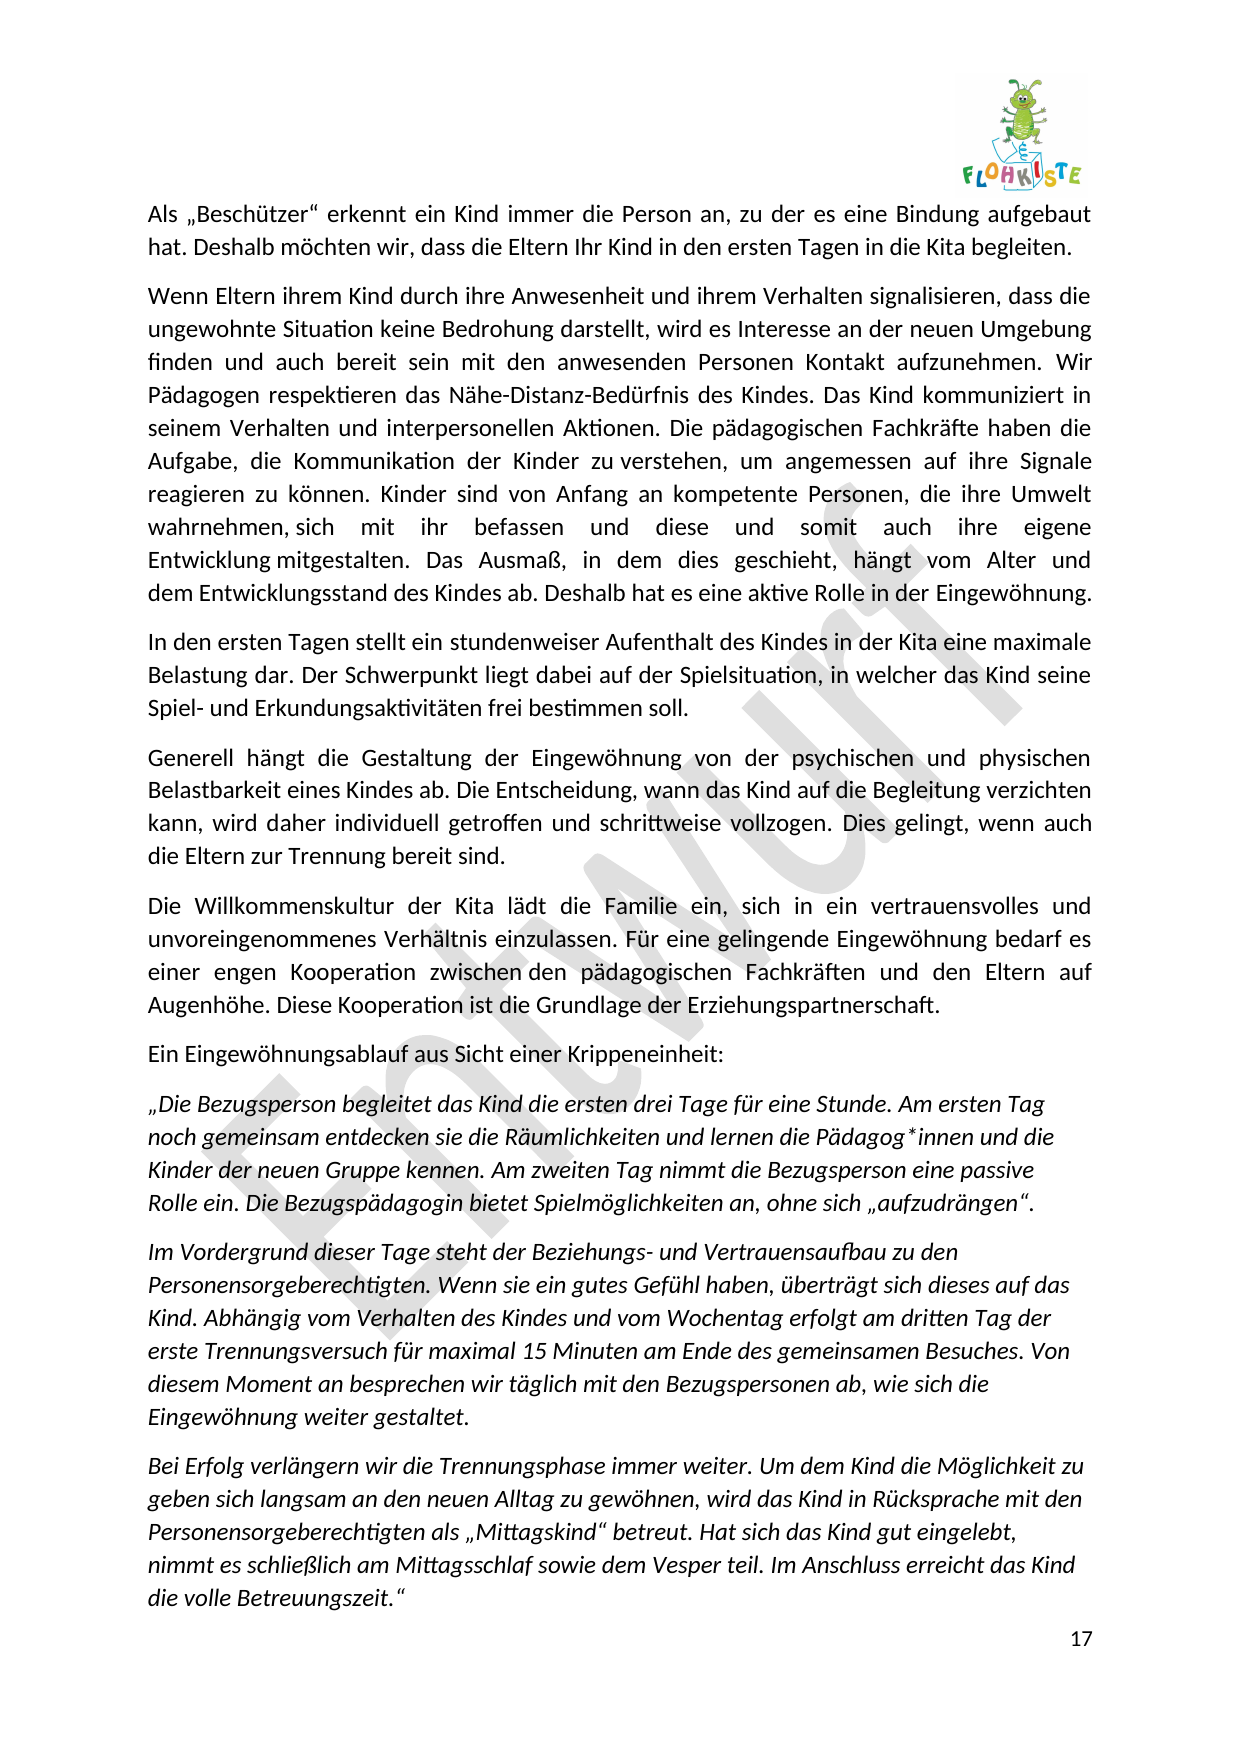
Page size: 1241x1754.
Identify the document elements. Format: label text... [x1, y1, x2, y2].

text Die Willkommenskultur der Kita lädt die Familie ein, sich in ein vertrauensvolles und unvoreingenommenes Verhältnis einzulassen. Für eine gelingende Eingewöhnung bedarf es einer engen Kooperation zwischen den pädagogischen Fachkräften und den Eltern auf Augenhöhe. Diese Kooperation ist die Grundlage der Erziehungspartnerschaft. [148, 890, 1093, 1019]
text Im Vordergrund dieser Tage steht der Beziehungs- und Vertrauensaufbau zu den Personensorgeberechtigten. Wenn sie ein gutes Gefühl haben, überträgt sich dieses auf das Kind. Abhängig vom Verhalten des Kindes und vom Wochentag erfolgt am dritten Tag der erste Trennungsversuch für maximal 15 Minuten am Ende des gemeinsamen Besuches. Von diesem Moment an besprechen wir täglich mit den Bezugspersonen ab, wie sich die Eingewöhnung weiter gestaltet. [148, 1236, 1093, 1431]
text „Die Bezugsperson begleitet das Kind die ersten drei Tage für eine Stunde. Am ersten Tag noch gemeinsam entdecken sie die Räumlichkeiten und lernen die Pädagog*innen und die Kinder der neuen Gruppe kennen. Am zweiten Tag nimmt die Bezugsperson eine passive Rolle ein. Die Bezugspädagogin bietet Spielmöglichkeiten an, ohne sich „aufzudrängen“. [148, 1088, 1093, 1217]
text Wenn Eltern ihrem Kind durch ihre Anwesenheit und ihrem Verhalten signalisieren, dass die ungewohnte Situation keine Bedrohung darstellt, wird es Interesse an der neuen Umgebung finden und auch bereit sein mit den anwesenden Personen Kontakt aufzunehmen. Wir Pädagogen respektieren das Nähe-Distanz-Bedürfnis des Kindes. Das Kind kommuniziert in seinem Verhalten und interpersonellen Aktionen. Die pädagogischen Fachkräfte haben die Aufgabe, die Kommunikation der Kinder zu verstehen, um angemessen auf ihre Signale reagieren zu können. Kinder sind von Anfang an kompetente Personen, die ihre Umwelt wahrnehmen, sich mit ihr befassen und diese und somit auch ihre eigene Entwicklung mitgestalten. Das Ausmaß, in dem dies geschieht, hängt vom Alter und dem Entwicklungsstand des Kindes ab. Deshalb hat es eine aktive Rolle in der Eingewöhnung. [148, 281, 1093, 607]
text Ein Eingewöhnungsablauf aus Sicht einer Krippeneinheit: [148, 1038, 1093, 1069]
text In den ersten Tagen stellt ein stundenweiser Aufenthalt des Kindes in der Kita eine maximale Belastung dar. Der Schwerpunkt liegt dabei auf der Spielsituation, in welcher das Kind seine Spiel- und Erkundungsaktivitäten frei bestimmen soll. [148, 626, 1093, 723]
text Generell hängt die Gestaltung der Eingewöhnung von der psychischen und physischen Belastbarkeit eines Kindes ab. Die Entscheidung, wann das Kind auf die Begleitung verzichten kann, wird daher individuell getroffen und schrittweise vollzogen. Dies gelingt, wenn auch die Eltern zur Trennung bereit sind. [148, 742, 1093, 871]
text Bei Erfolg verlängern wir die Trennungsphase immer weiter. Um dem Kind die Möglichkeit zu geben sich langsam an den neuen Alltag zu gewöhnen, wird das Kind in Rücksprache mit den Personensorgeberechtigten als „Mittagskind“ betreut. Hat sich das Kind gut eingelebt, nimmt es schließlich am Mittagsschlaf sowie dem Vesper teil. Im Anschluss erreicht das Kind die volle Betreuungszeit.“ [148, 1451, 1093, 1613]
text Als „Beschützer“ erkennt ein Kind immer die Person an, zu der es eine Bindung aufgebaut hat. Deshalb möchten wir, dass die Eltern Ihr Kind in den ersten Tagen in die Kita begleiten. [148, 198, 1093, 261]
picture [954, 73, 1089, 198]
